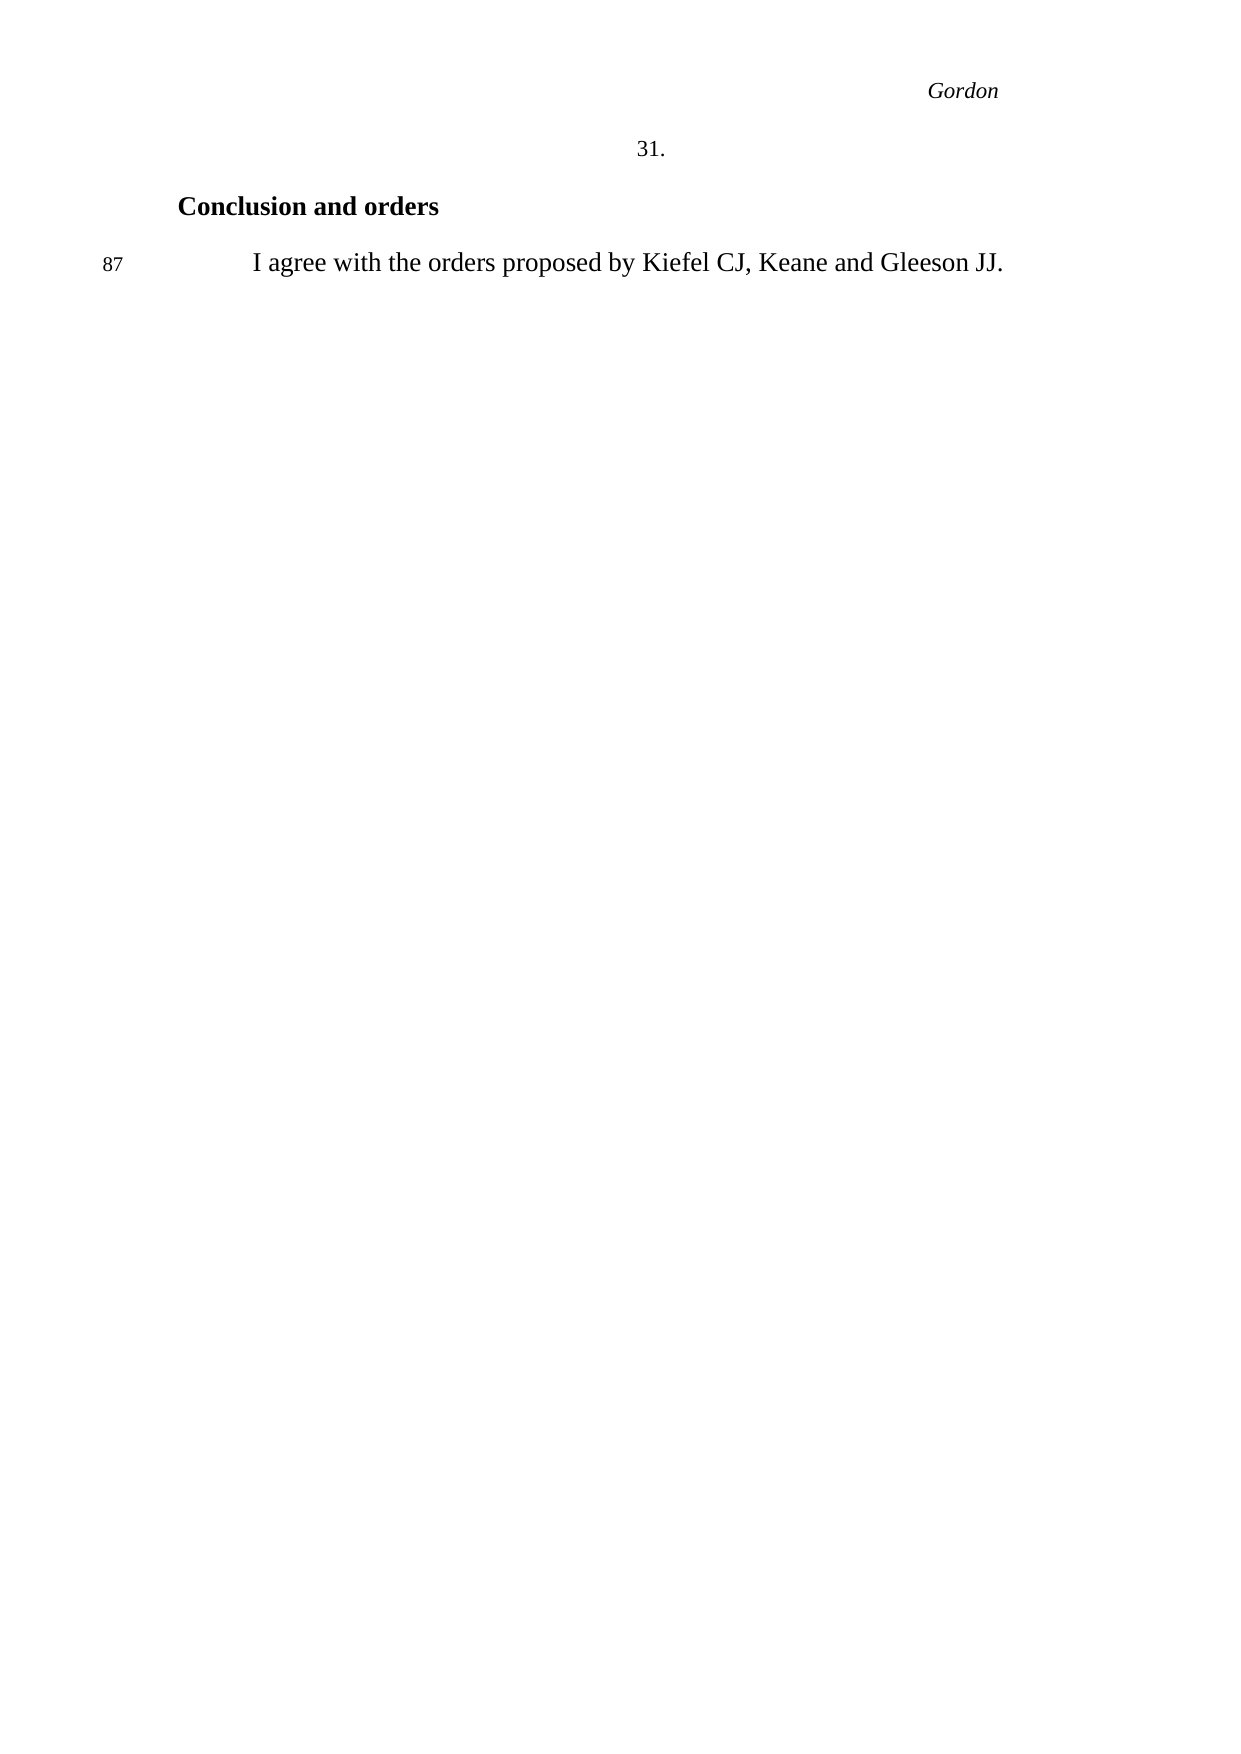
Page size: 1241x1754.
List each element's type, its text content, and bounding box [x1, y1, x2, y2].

subtitle Conclusion and orders [177, 192, 1063, 221]
list I agree with the orders proposed by Kiefel CJ, Keane and Gleeson JJ. [102, 248, 1063, 277]
